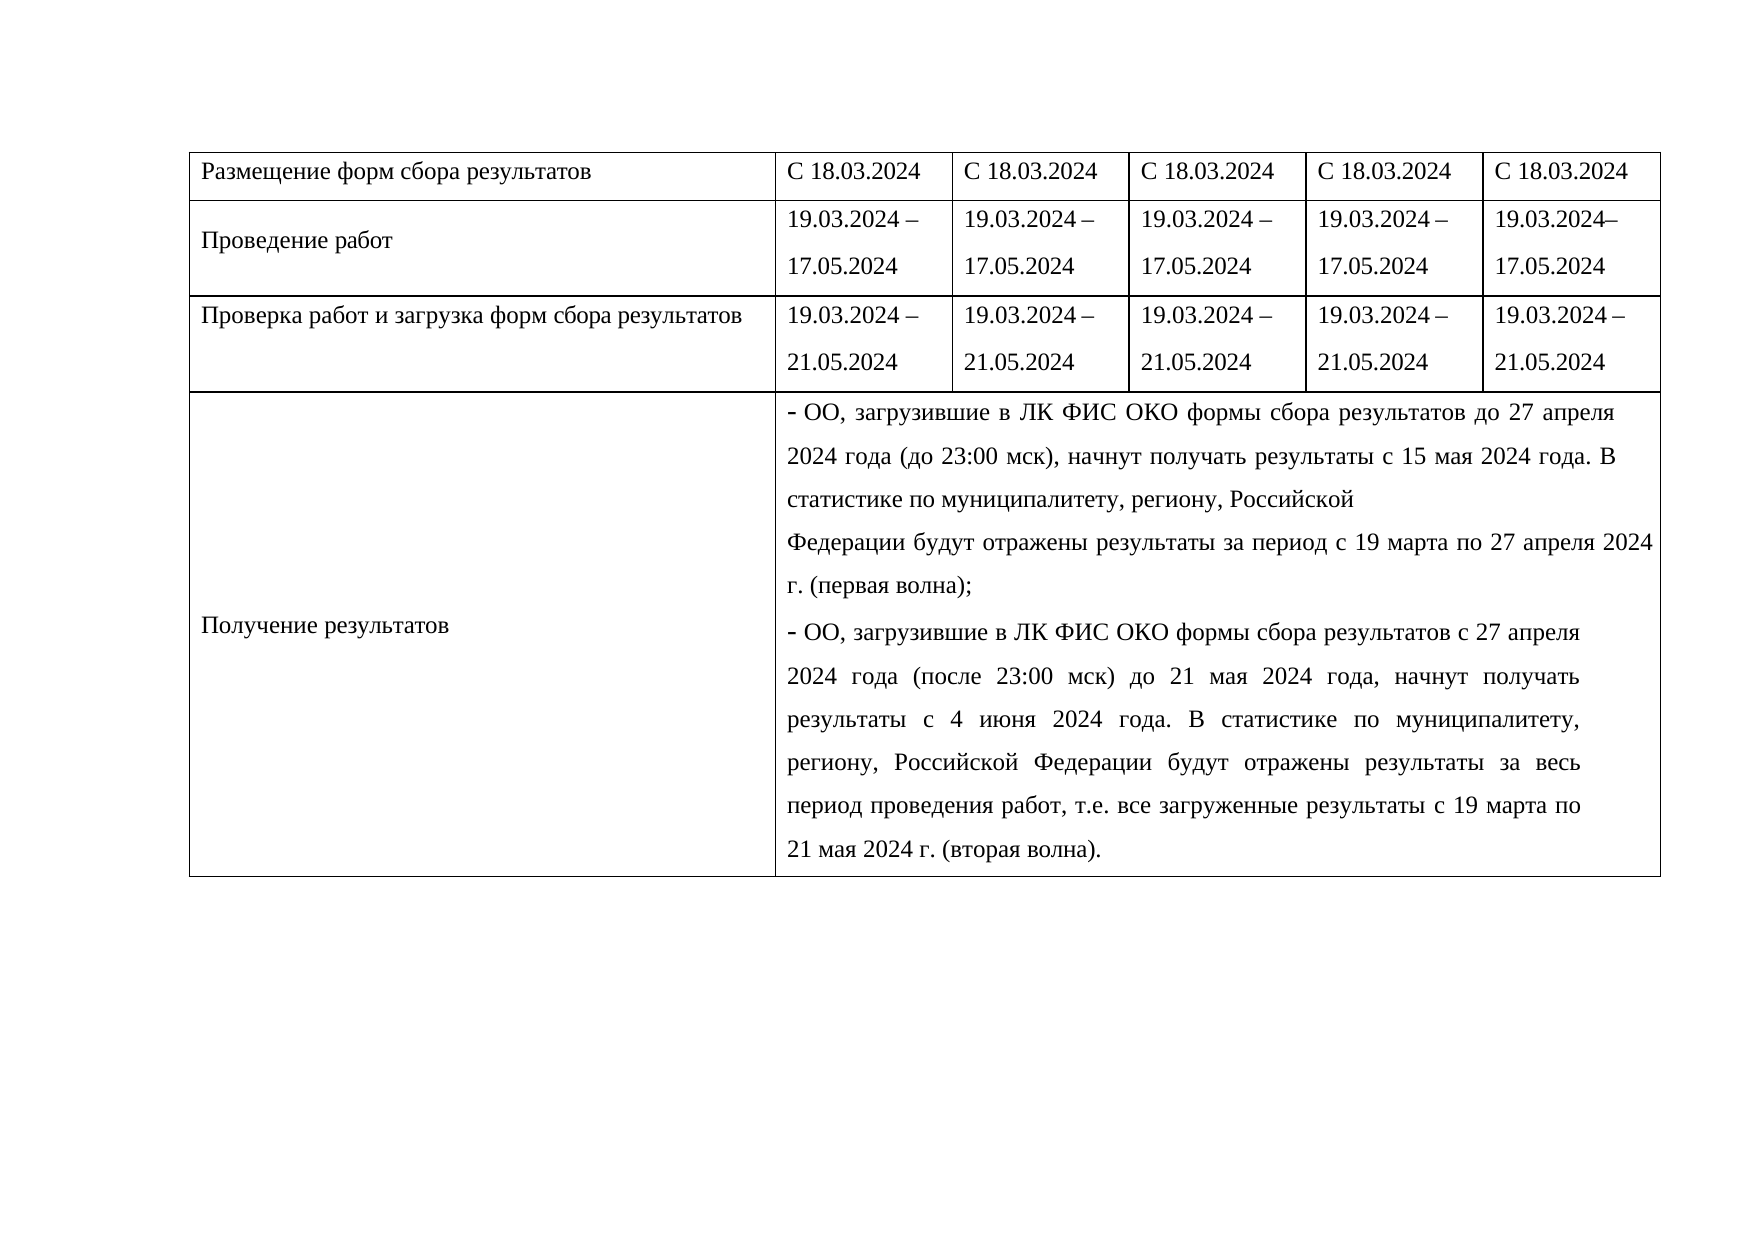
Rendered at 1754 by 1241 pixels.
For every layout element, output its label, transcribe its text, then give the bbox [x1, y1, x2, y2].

table_header С 18.03.2024 [1307, 153, 1482, 200]
table_cell 19.03.2024– 17.05.2024 [1484, 201, 1660, 295]
table_cell 19.03.2024 – 17.05.2024 [953, 201, 1128, 295]
table_cell Проверка работ и загрузка форм сбора результатов [190, 297, 775, 391]
table_cell ОО, загрузившие в ЛК ФИС ОКО формы сбора результатов до 27 апреля 2024 года (до 23:00 мск), начнут получать результаты с 15 мая 2024 года. В статистике по муниципалитету, региону, Российской Федерации будут отражены результаты за период с 19 марта по 27 апреля 2024 г. (первая волна); ОО, загрузившие в ЛК ФИС ОКО формы сбора результатов с 27 апреля 2024 года (после 23:00 мск) до 21 мая 2024 года, начнут получать результаты с 4 июня 2024 года. В статистике по муниципалитету, региону, Российской Федерации будут отражены результаты за весь период проведения работ, т.е. все загруженные результаты с 19 марта по 21 мая 2024 г. (вторая волна). [776, 393, 1660, 876]
table_cell 19.03.2024 – 21.05.2024 [1307, 297, 1482, 391]
table_header С 18.03.2024 [953, 153, 1128, 200]
table_header С 18.03.2024 [1484, 153, 1660, 200]
table_cell 19.03.2024 – 17.05.2024 [1130, 201, 1305, 295]
table_cell Проведение работ [190, 201, 775, 295]
table_cell 19.03.2024 – 17.05.2024 [1307, 201, 1482, 295]
table_cell 19.03.2024 – 21.05.2024 [953, 297, 1128, 391]
table_header С 18.03.2024 [1130, 153, 1305, 200]
table_cell 19.03.2024 – 21.05.2024 [776, 297, 952, 391]
table_header Размещение форм сбора результатов [190, 153, 775, 200]
table_header С 18.03.2024 [776, 153, 952, 200]
table_cell 19.03.2024 – 17.05.2024 [776, 201, 952, 295]
table_cell 19.03.2024 – 21.05.2024 [1484, 297, 1660, 391]
table_cell Получение результатов [190, 393, 775, 876]
table_cell 19.03.2024 – 21.05.2024 [1130, 297, 1305, 391]
